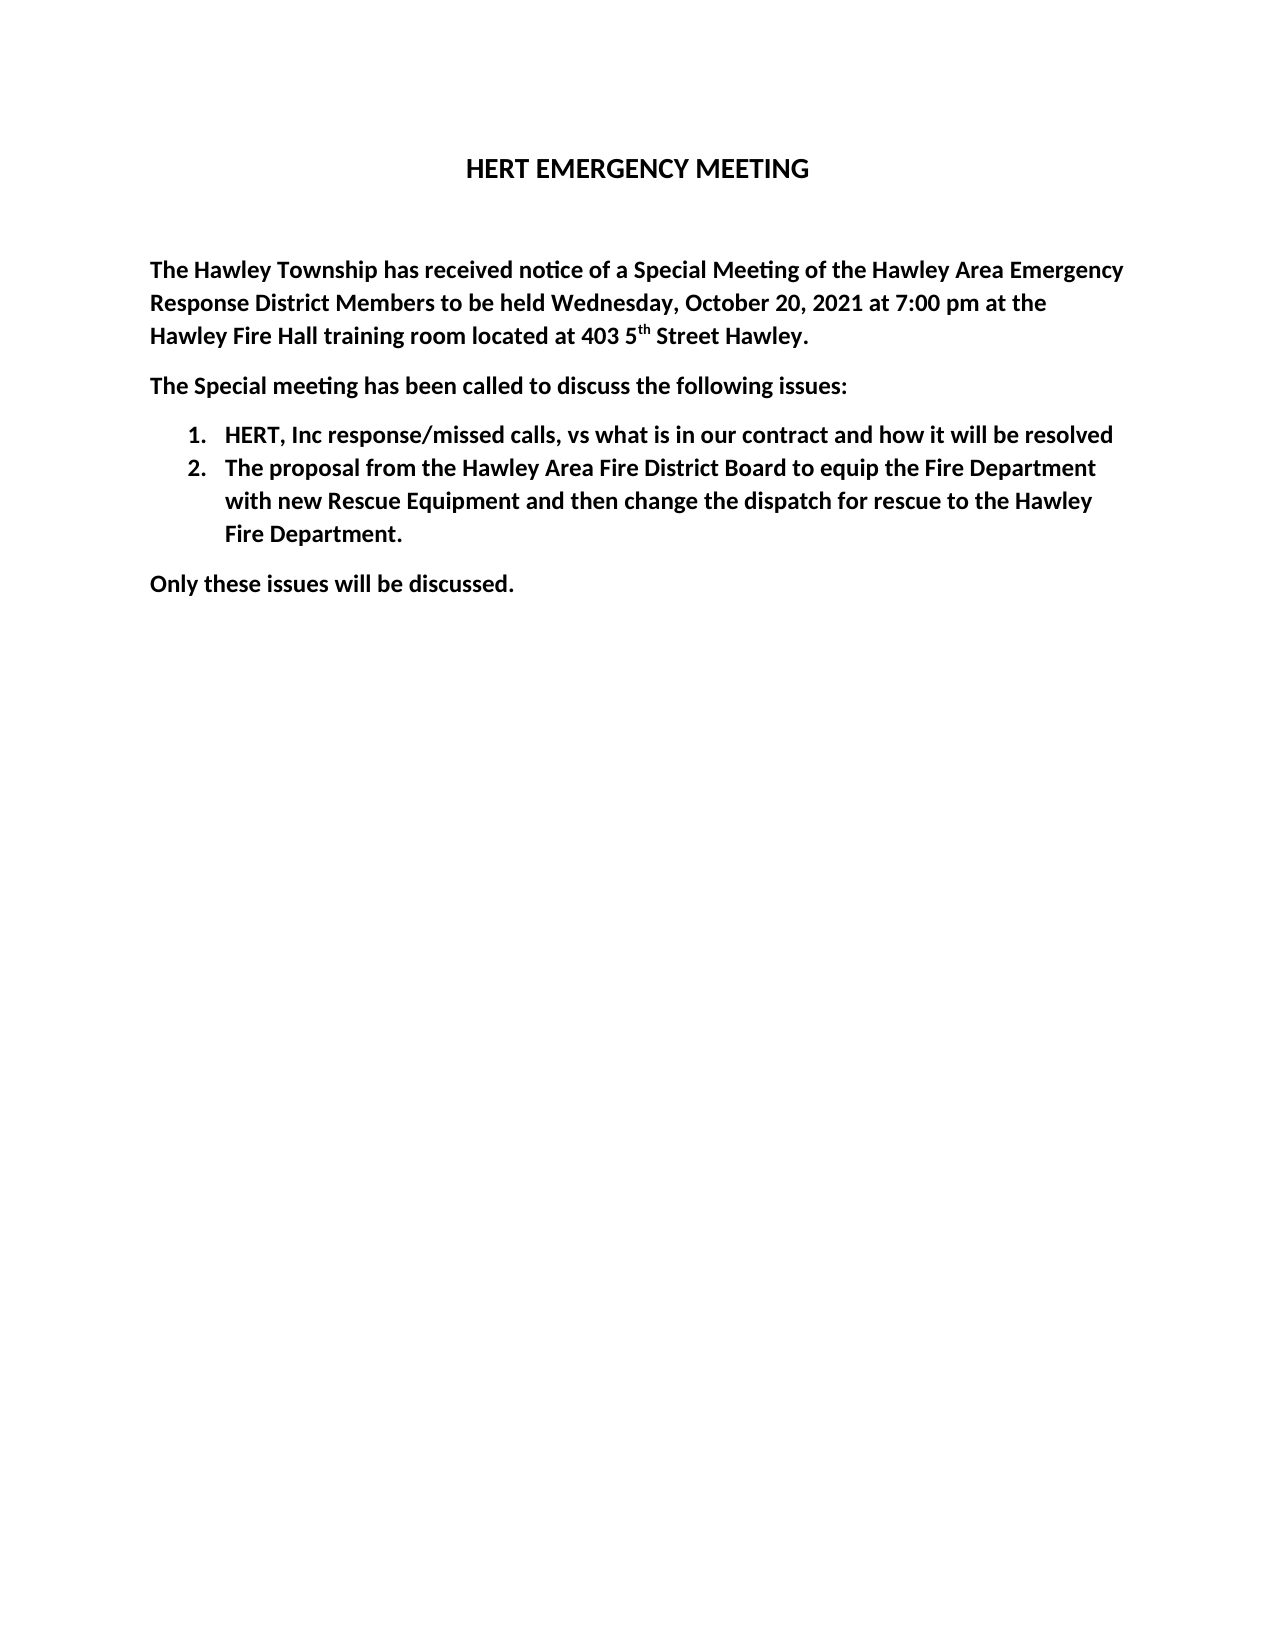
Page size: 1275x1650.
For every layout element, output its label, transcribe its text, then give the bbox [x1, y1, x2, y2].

text The Special meeting has been called to discuss the following issues: [150, 370, 1125, 401]
text The Hawley Township has received notice of a Special Meeting of the Hawley Area Emergency Response District Members to be held Wednesday, October 20, 2021 at 7:00 pm at the Hawley Fire Hall training room located at 403 5th Street Hawley. [150, 255, 1125, 351]
text Only these issues will be discussed. [150, 568, 1125, 598]
list The proposal from the Hawley Area Fire District Board to equip the Fire Department with new Rescue Equipment and then change the dispatch for rescue to the Hawley Fire Department. [187, 453, 1125, 549]
text HERT EMERGENCY MEETING [150, 150, 1125, 186]
list HERT, Inc response/missed calls, vs what is in our contract and how it will be resolved [187, 420, 1125, 450]
